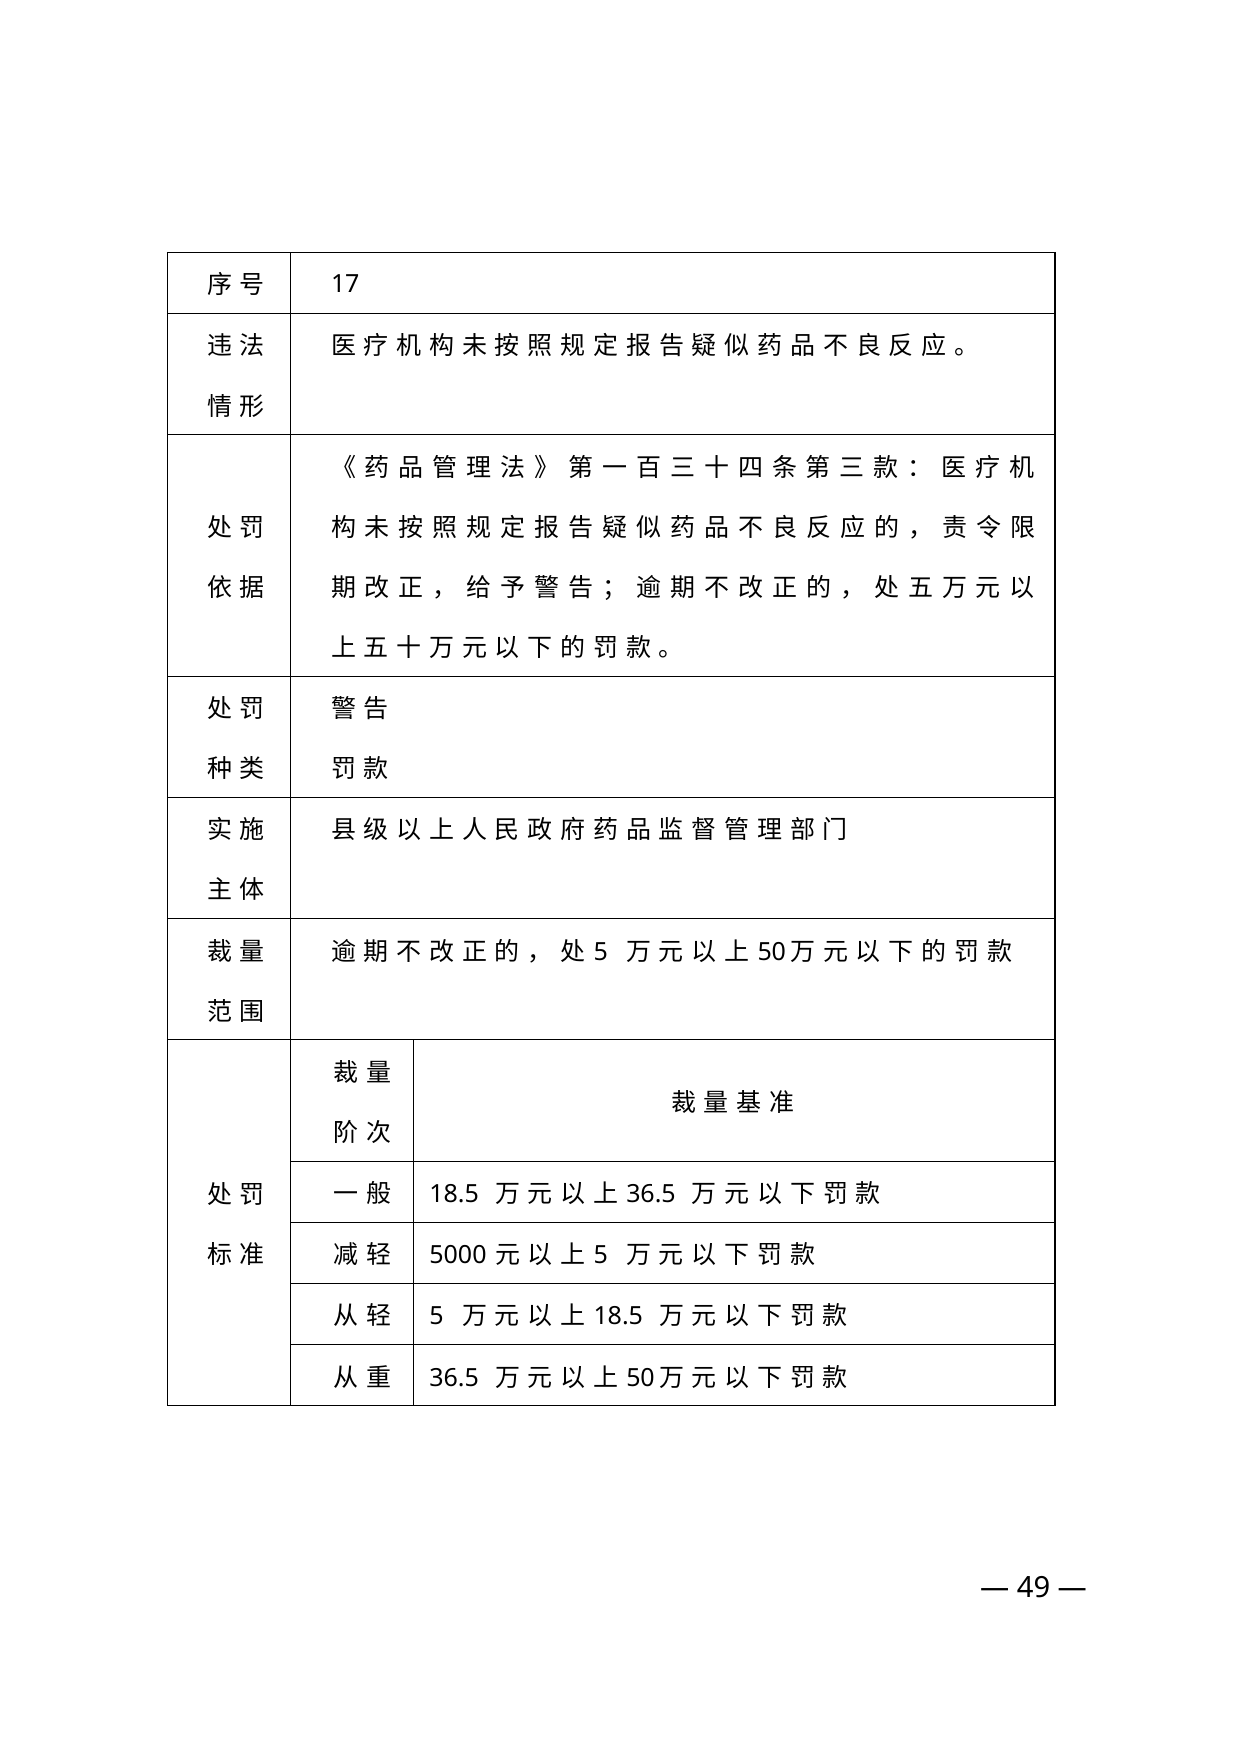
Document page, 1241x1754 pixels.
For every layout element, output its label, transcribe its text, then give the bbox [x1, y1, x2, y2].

table_cell 36.5万元以上50万元以下罚款 [414, 1345, 1054, 1405]
table_cell 5万元以上18.5万元以下罚款 [414, 1284, 1054, 1344]
table_cell 违法情形 [168, 314, 290, 434]
table_cell 18.5万元以上36.5万元以下罚款 [414, 1162, 1054, 1222]
table_header 序号 [168, 253, 290, 313]
table_cell 实施主体 [168, 798, 290, 918]
table_cell 5000元以上5万元以下罚款 [414, 1223, 1054, 1283]
table_cell 县级以上人民政府药品监督管理部门 [291, 798, 1054, 918]
table_cell 减轻 [291, 1223, 413, 1283]
table_cell 裁量范围 [168, 919, 290, 1039]
table_cell 处罚种类 [168, 677, 290, 797]
table_cell 逾期不改正的，处5万元以上50万元以下的罚款 [291, 919, 1054, 1039]
table_cell 从轻 [291, 1284, 413, 1344]
table_cell 裁量基准 [414, 1040, 1054, 1161]
table_cell 警告 罚款 [291, 677, 1054, 797]
table_header 17 [291, 253, 1054, 313]
table_cell 处罚标准 [168, 1040, 290, 1405]
table_cell 处罚依据 [168, 435, 290, 676]
table_cell 《药品管理法》第一百三十四条第三款：医疗机构未按照规定报告疑似药品不良反应的，责令限期改正，给予警告；逾期不改正的，处五万元以上五十万元以下的罚款。 [291, 435, 1054, 676]
table_cell 医疗机构未按照规定报告疑似药品不良反应。 [291, 314, 1054, 434]
table_cell 裁量阶次 [291, 1040, 413, 1161]
table_cell 从重 [291, 1345, 413, 1405]
table_cell 一般 [291, 1162, 413, 1222]
